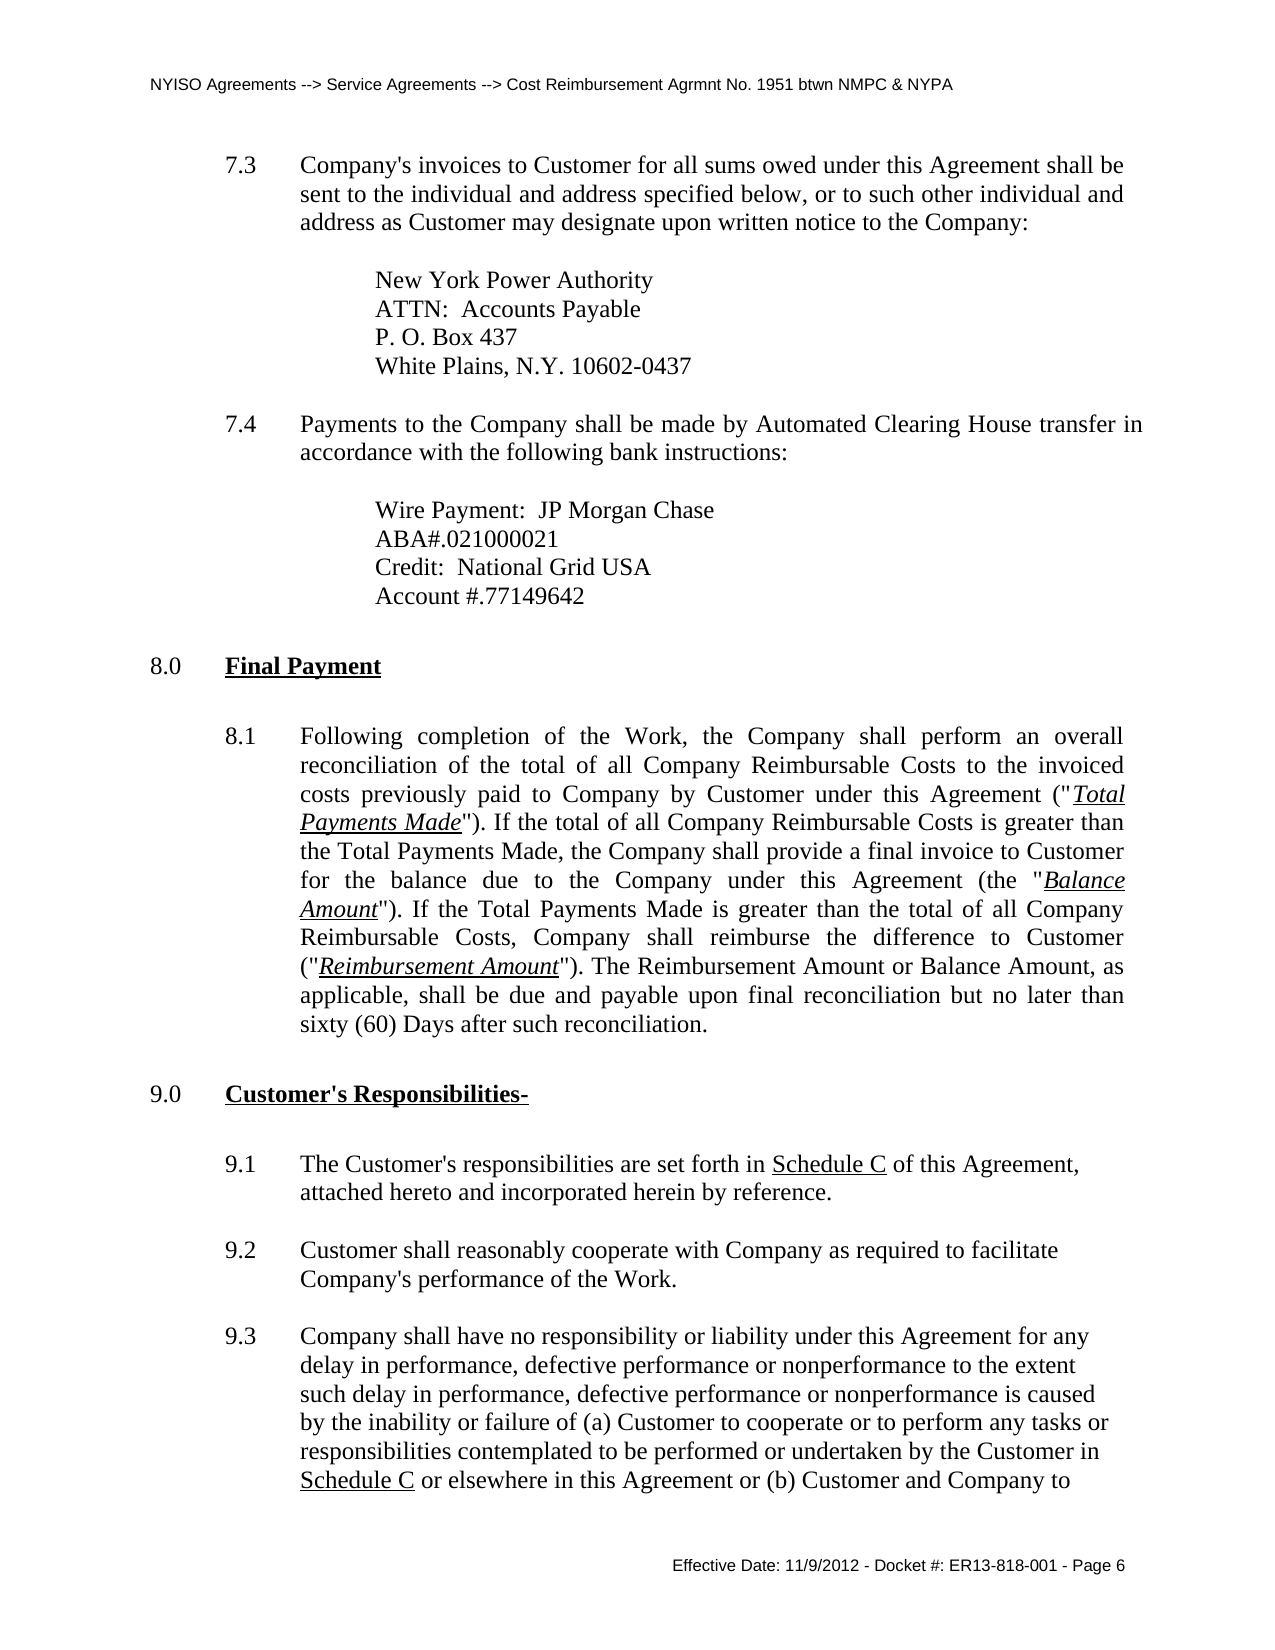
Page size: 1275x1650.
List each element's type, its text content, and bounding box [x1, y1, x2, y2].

text New York Power Authority [300, 265, 1125, 294]
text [225, 1321, 1125, 1494]
text Account #.77149642 [300, 581, 1125, 610]
text P. O. Box 437 [300, 322, 1125, 351]
text Credit: National Grid USA [300, 552, 1125, 581]
text 7.4 Payments to the Company shall be made by Automated Clearing House transfer in accordance with the following bank instructions: [225, 409, 1144, 466]
text 9.1 The Customer's responsibilities are set forth in Schedule C of this Agreement, attached hereto and incorporated herein by reference. [225, 1149, 1125, 1206]
text 8.1 Following completion of the Work, the Company shall perform an overall reconciliation of the total of all Company Reimbursable Costs to the invoiced costs previously paid to Company by Customer under this Agreement ("Total Payments Made"). If the total of all Company Reimbursable Costs is greater than the Total Payments Made, the Company shall provide a final invoice to Customer for the balance due to the Company under this Agreement (the "Balance Amount"). If the Total Payments Made is greater than the total of all Company Reimbursable Costs, Company shall reimburse the difference to Customer ("Reimbursement Amount"). The Reimbursement Amount or Balance Amount, as applicable, shall be due and payable upon final reconciliation but no later than sixty (60) Days after such reconciliation. [225, 721, 1125, 1037]
text 9.2 Customer shall reasonably cooperate with Company as required to facilitate Company's performance of the Work. [225, 1235, 1125, 1292]
text White Plains, N.Y. 10602-0437 [300, 351, 1125, 380]
text 9.0 Customer's Responsibilities- [150, 1079, 1125, 1107]
text ATTN: Accounts Payable [300, 294, 1125, 322]
text Wire Payment: JP Morgan Chase [300, 495, 1125, 524]
text ABA#.021000021 [300, 524, 1125, 552]
text 8.0 Final Payment [150, 651, 1125, 680]
text 7.3 Company's invoices to Customer for all sums owed under this Agreement shall be sent to the individual and address specified below, or to such other individual and address as Customer may designate upon written notice to the Company: [225, 150, 1125, 236]
